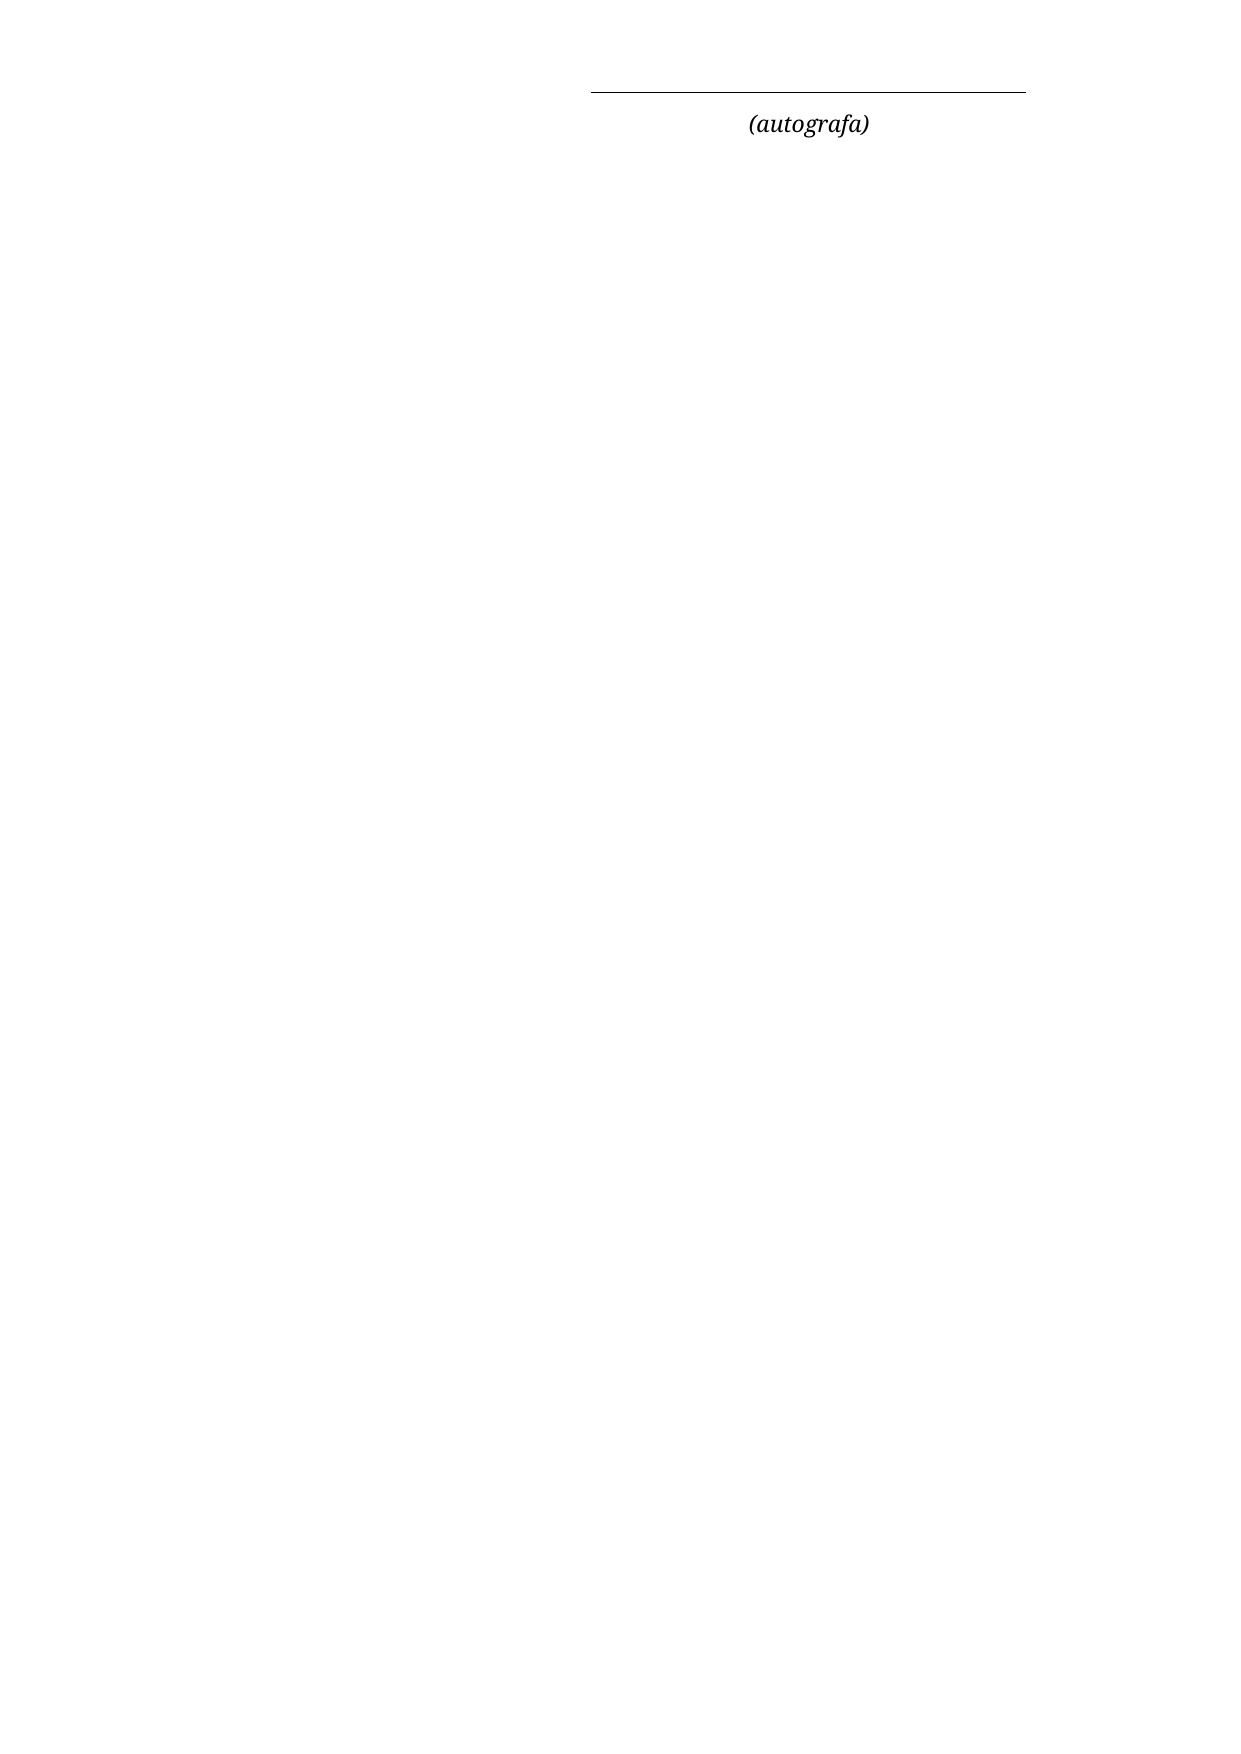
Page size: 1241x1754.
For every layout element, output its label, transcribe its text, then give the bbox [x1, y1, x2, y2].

text (autografa) [748, 108, 901, 139]
